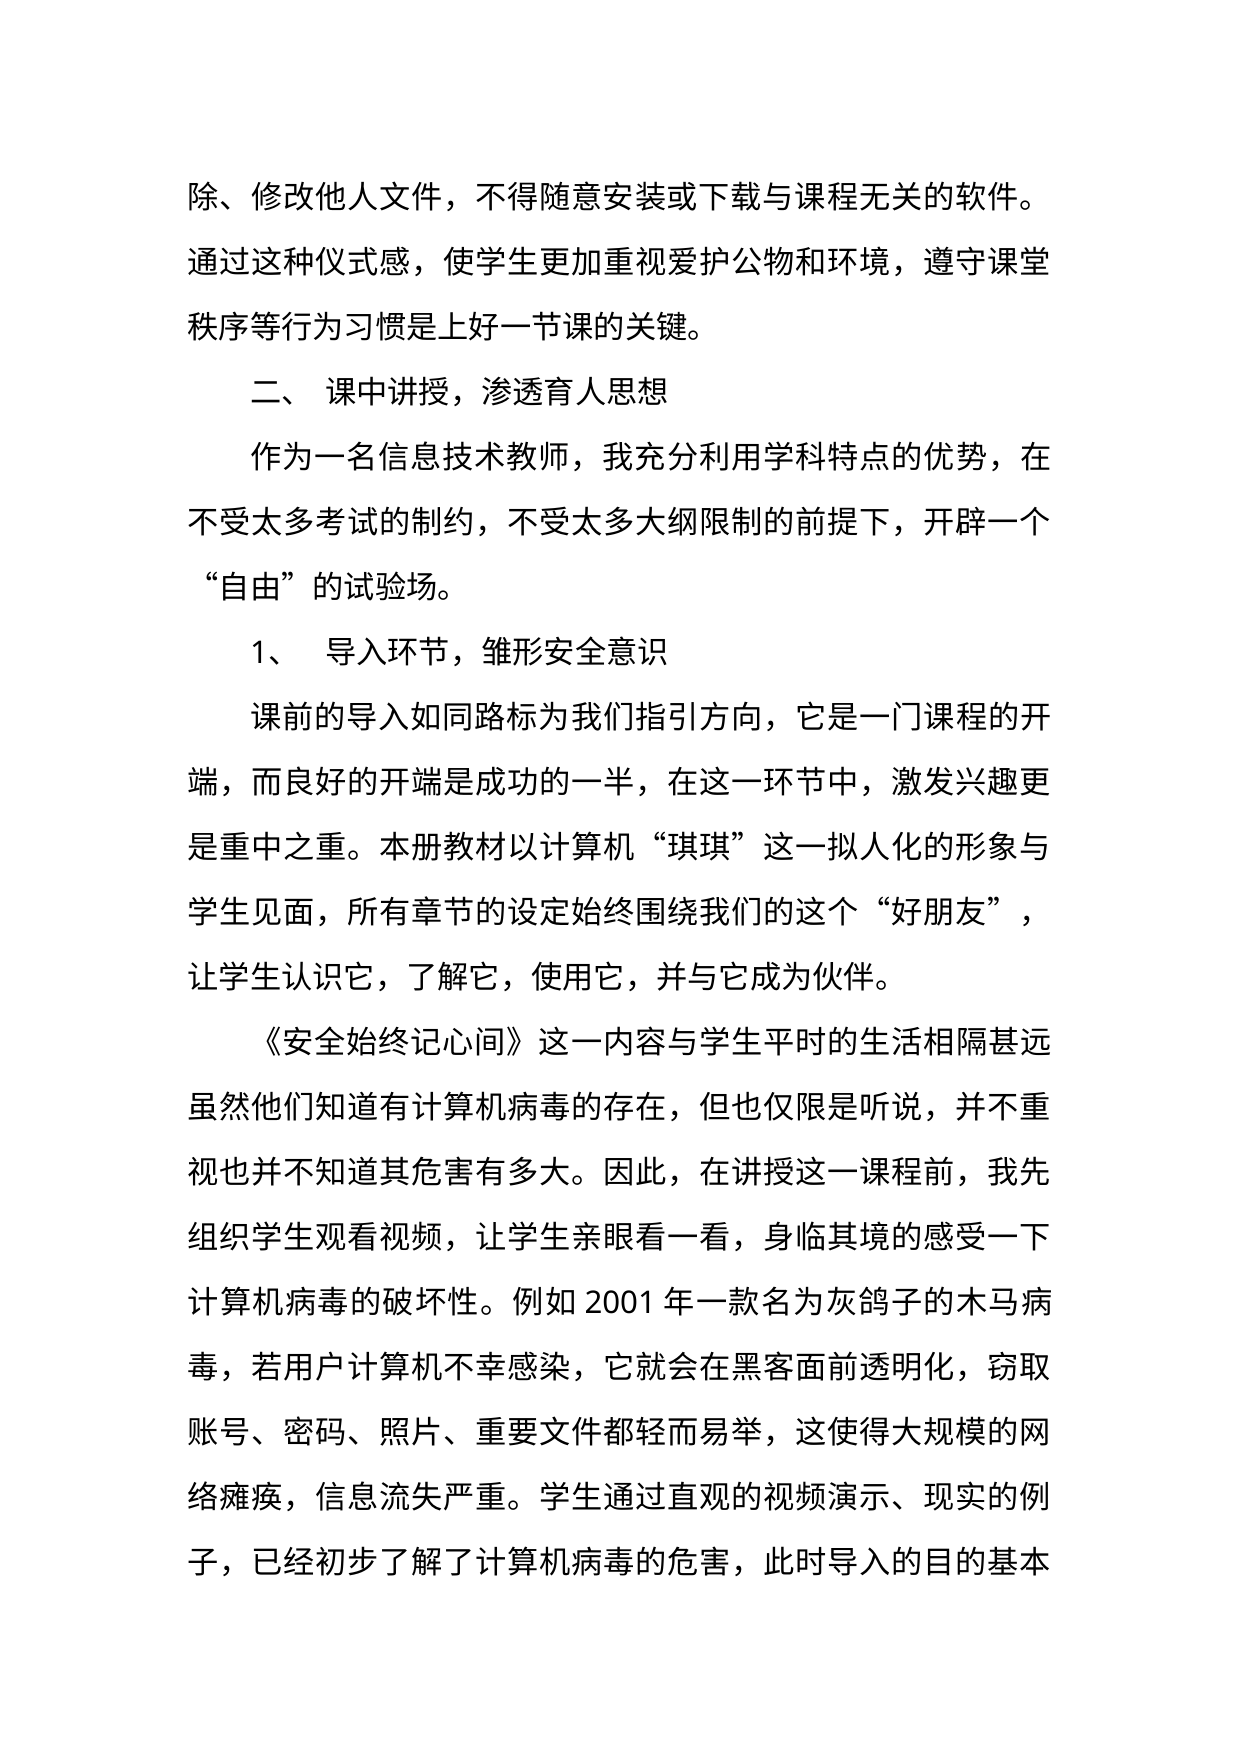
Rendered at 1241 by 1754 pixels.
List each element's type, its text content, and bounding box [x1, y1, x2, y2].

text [187, 162, 1053, 357]
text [187, 1007, 1053, 1592]
list 课中讲授，渗透育人思想 [250, 357, 1053, 422]
text 作为一名信息技术教师，我充分利用学科特点的优势，在不受太多考试的制约，不受太多大纲限制的前提下，开辟一个“自由”的试验场。 [187, 422, 1053, 617]
text 课前的导入如同路标为我们指引方向，它是一门课程的开端，而良好的开端是成功的一半，在这一环节中，激发兴趣更是重中之重。本册教材以计算机“琪琪”这一拟人化的形象与学生见面，所有章节的设定始终围绕我们的这个“好朋友”，让学生认识它，了解它，使用它，并与它成为伙伴。 [187, 682, 1053, 1007]
list 导入环节，雏形安全意识 [250, 617, 1053, 682]
